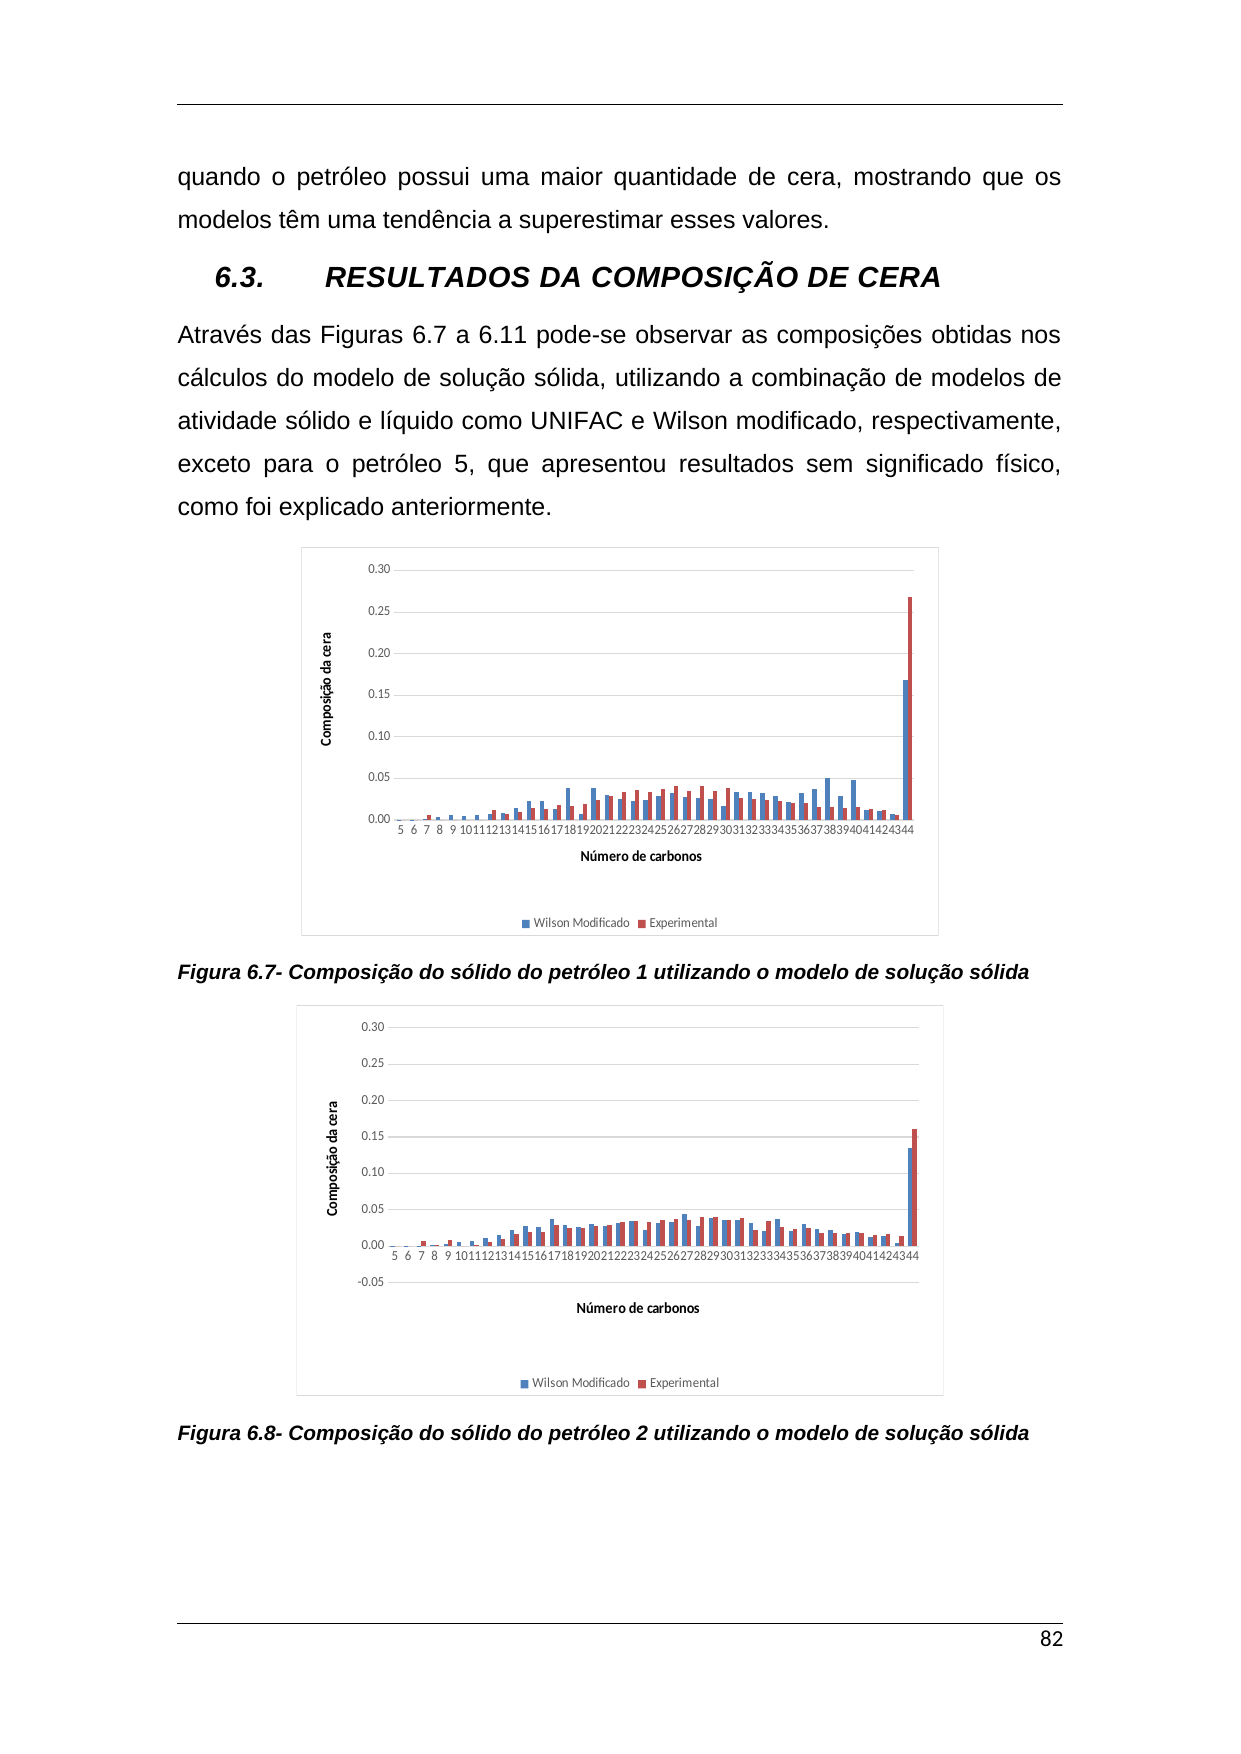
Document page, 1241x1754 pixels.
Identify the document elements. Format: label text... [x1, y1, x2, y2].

text Através das Figuras 6.7 a 6.11 pode-se observar as composições obtidas nos cálculos do modelo de solução sólida, utilizando a combinação de modelos de atividade sólido e líquido como UNIFAC e Wilson modificado, respectivamente, exceto para o petróleo 5, que apresentou resultados sem significado físico, como foi explicado anteriormente. [177, 319, 1063, 521]
list RESULTADOS DA COMPOSIÇÃO DE CERA [214, 260, 1063, 294]
text Figura 6.8- Composição do sólido do petróleo 2 utilizando o modelo de solução sólida [177, 1421, 1063, 1444]
text Figura 6.7- Composição do sólido do petróleo 1 utilizando o modelo de solução sólida [177, 960, 1063, 984]
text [177, 161, 1063, 233]
